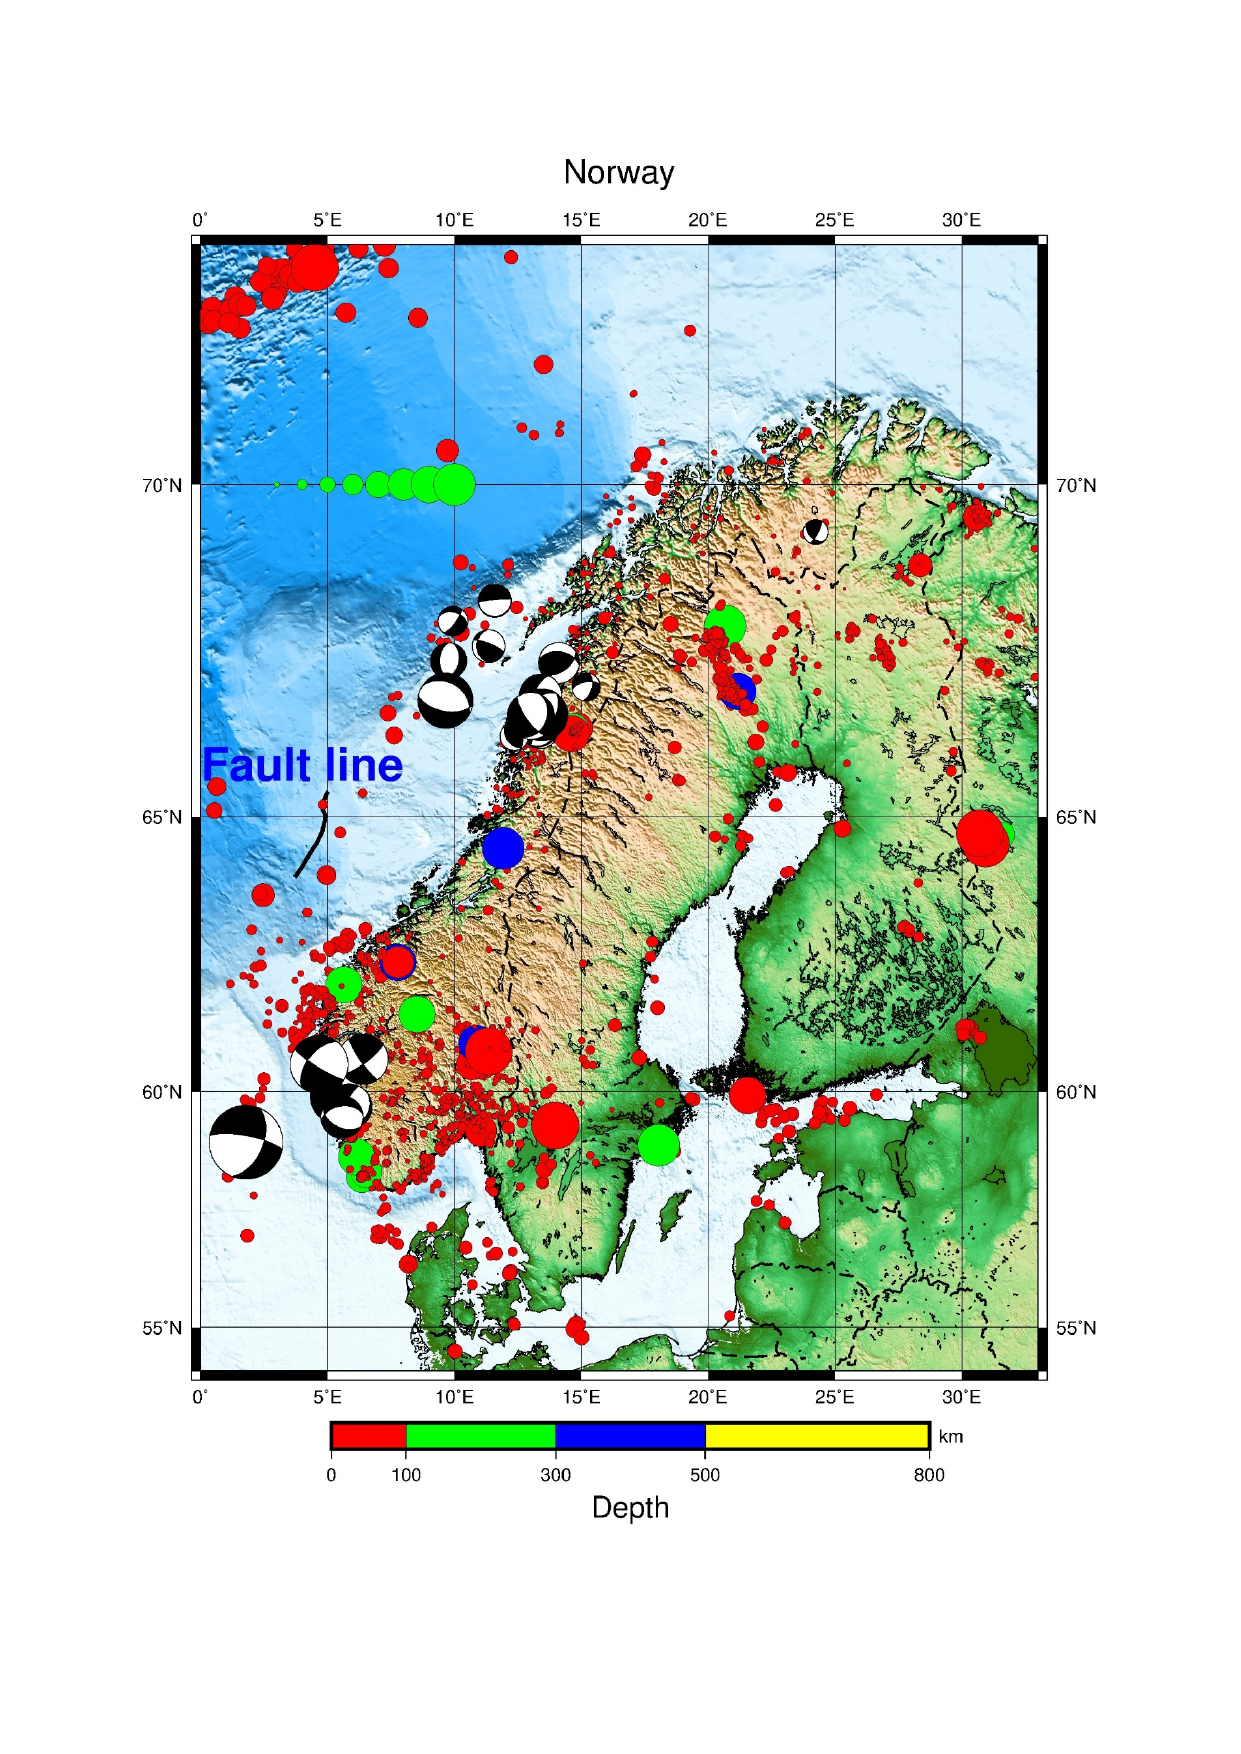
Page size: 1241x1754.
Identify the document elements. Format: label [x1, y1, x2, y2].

picture [138, 147, 1102, 1526]
